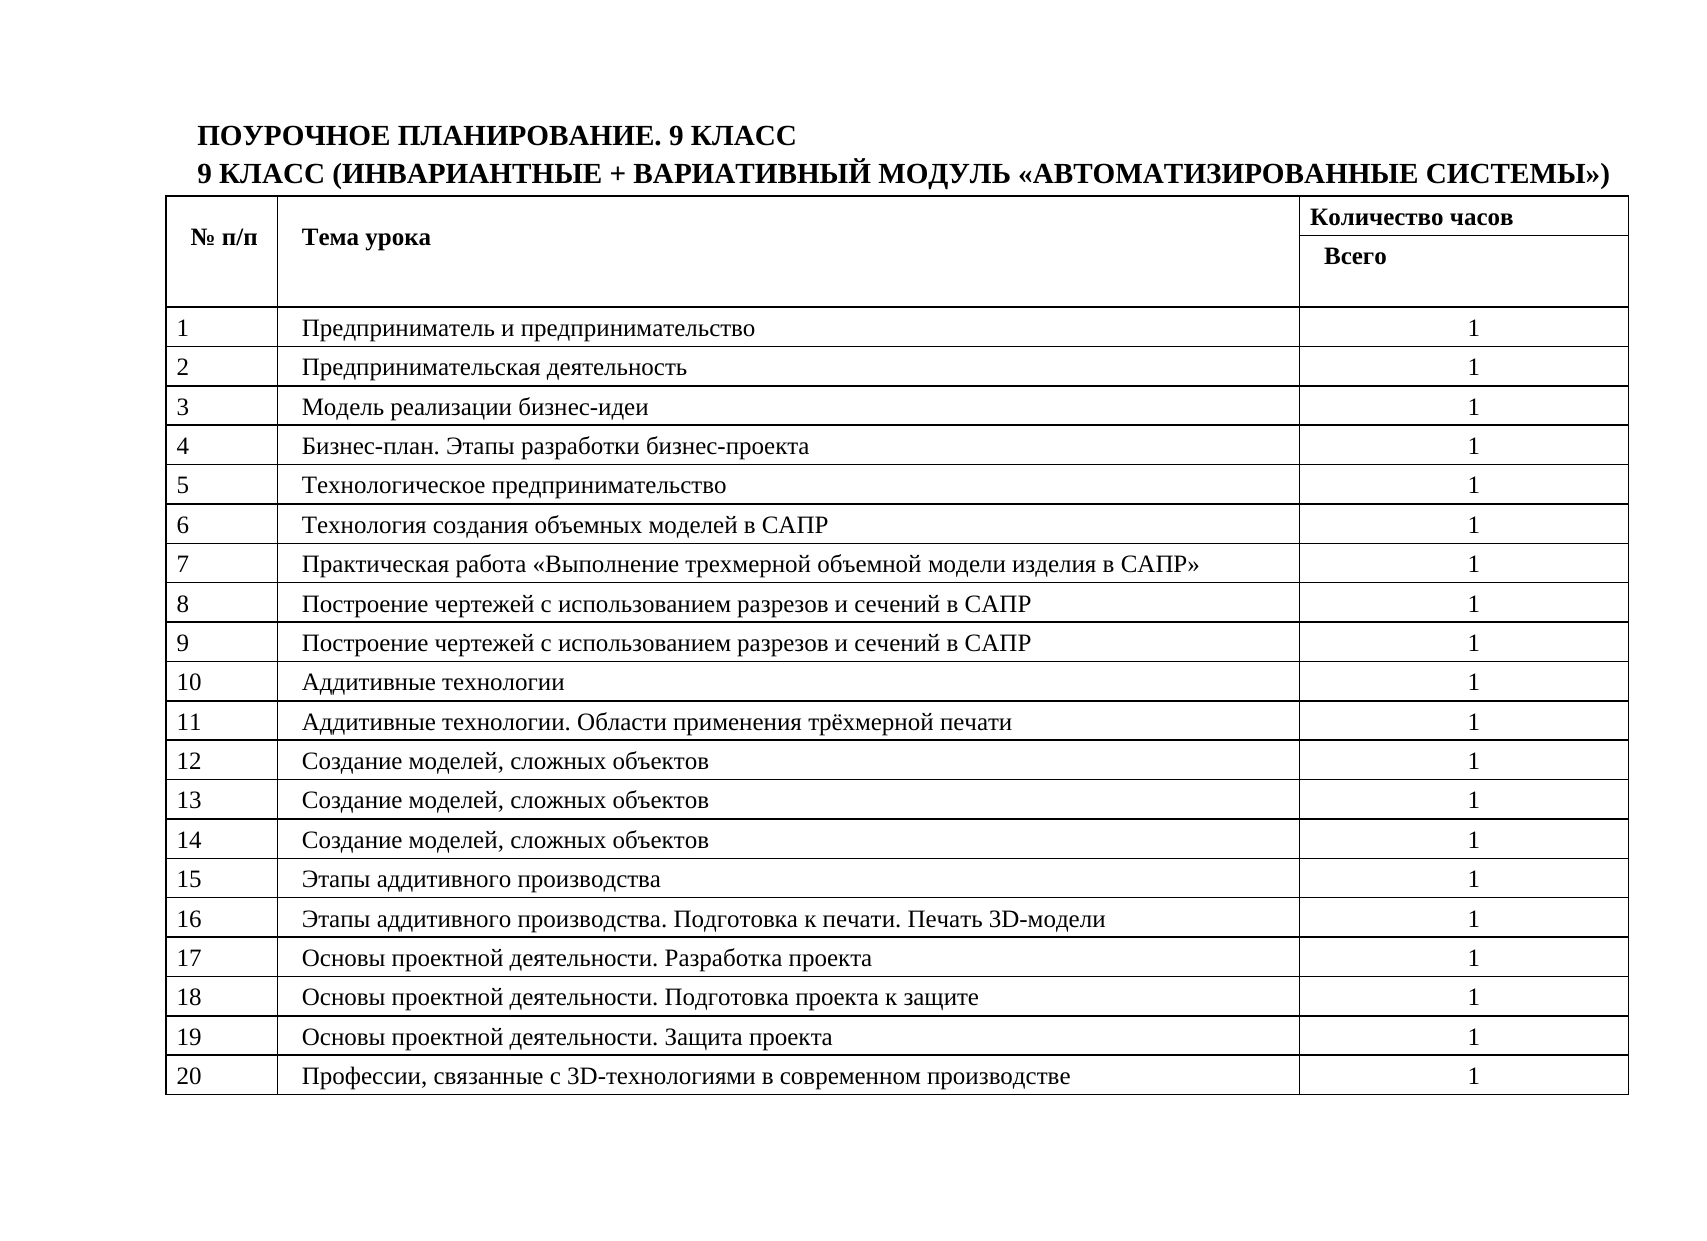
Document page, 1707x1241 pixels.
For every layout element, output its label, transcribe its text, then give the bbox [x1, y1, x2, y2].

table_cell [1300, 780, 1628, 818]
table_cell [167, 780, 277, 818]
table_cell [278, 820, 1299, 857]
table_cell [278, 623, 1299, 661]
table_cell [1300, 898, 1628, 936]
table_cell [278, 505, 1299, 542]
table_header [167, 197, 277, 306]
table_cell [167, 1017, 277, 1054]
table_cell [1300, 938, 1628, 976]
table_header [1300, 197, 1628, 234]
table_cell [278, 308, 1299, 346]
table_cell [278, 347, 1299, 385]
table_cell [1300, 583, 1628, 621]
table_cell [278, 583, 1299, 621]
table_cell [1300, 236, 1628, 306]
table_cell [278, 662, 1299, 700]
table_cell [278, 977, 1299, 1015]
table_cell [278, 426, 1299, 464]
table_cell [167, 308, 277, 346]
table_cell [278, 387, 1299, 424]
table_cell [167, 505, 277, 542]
text 9 КЛАСС (ИНВАРИАНТНЫЕ + ВАРИАТИВНЫЙ МОДУЛЬ «АВТОМАТИЗИРОВАННЫЕ СИСТЕМЫ») [190, 157, 1618, 190]
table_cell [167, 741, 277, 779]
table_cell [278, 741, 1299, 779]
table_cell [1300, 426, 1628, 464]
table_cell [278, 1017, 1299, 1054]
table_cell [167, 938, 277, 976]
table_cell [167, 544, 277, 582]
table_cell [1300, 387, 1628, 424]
text ПОУРОЧНОЕ ПЛАНИРОВАНИЕ. 9 КЛАСС [190, 118, 1618, 152]
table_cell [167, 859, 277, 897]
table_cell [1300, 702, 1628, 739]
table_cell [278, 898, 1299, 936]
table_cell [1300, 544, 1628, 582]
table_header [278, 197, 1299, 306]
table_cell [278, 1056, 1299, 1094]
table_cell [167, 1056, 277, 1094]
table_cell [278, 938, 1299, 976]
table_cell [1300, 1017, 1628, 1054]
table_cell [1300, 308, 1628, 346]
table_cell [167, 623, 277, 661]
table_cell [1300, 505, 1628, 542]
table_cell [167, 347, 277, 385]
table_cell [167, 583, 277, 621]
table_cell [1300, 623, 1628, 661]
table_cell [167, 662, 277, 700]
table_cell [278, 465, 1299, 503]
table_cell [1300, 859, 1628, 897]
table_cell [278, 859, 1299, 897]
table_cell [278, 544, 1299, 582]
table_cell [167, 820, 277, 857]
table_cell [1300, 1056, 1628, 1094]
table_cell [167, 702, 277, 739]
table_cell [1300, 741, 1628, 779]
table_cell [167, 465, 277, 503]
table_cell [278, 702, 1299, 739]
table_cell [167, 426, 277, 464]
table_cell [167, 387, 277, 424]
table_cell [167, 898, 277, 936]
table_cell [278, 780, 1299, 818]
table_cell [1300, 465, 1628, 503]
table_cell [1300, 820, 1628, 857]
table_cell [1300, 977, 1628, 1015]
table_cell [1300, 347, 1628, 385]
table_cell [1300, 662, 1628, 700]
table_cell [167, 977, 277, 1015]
